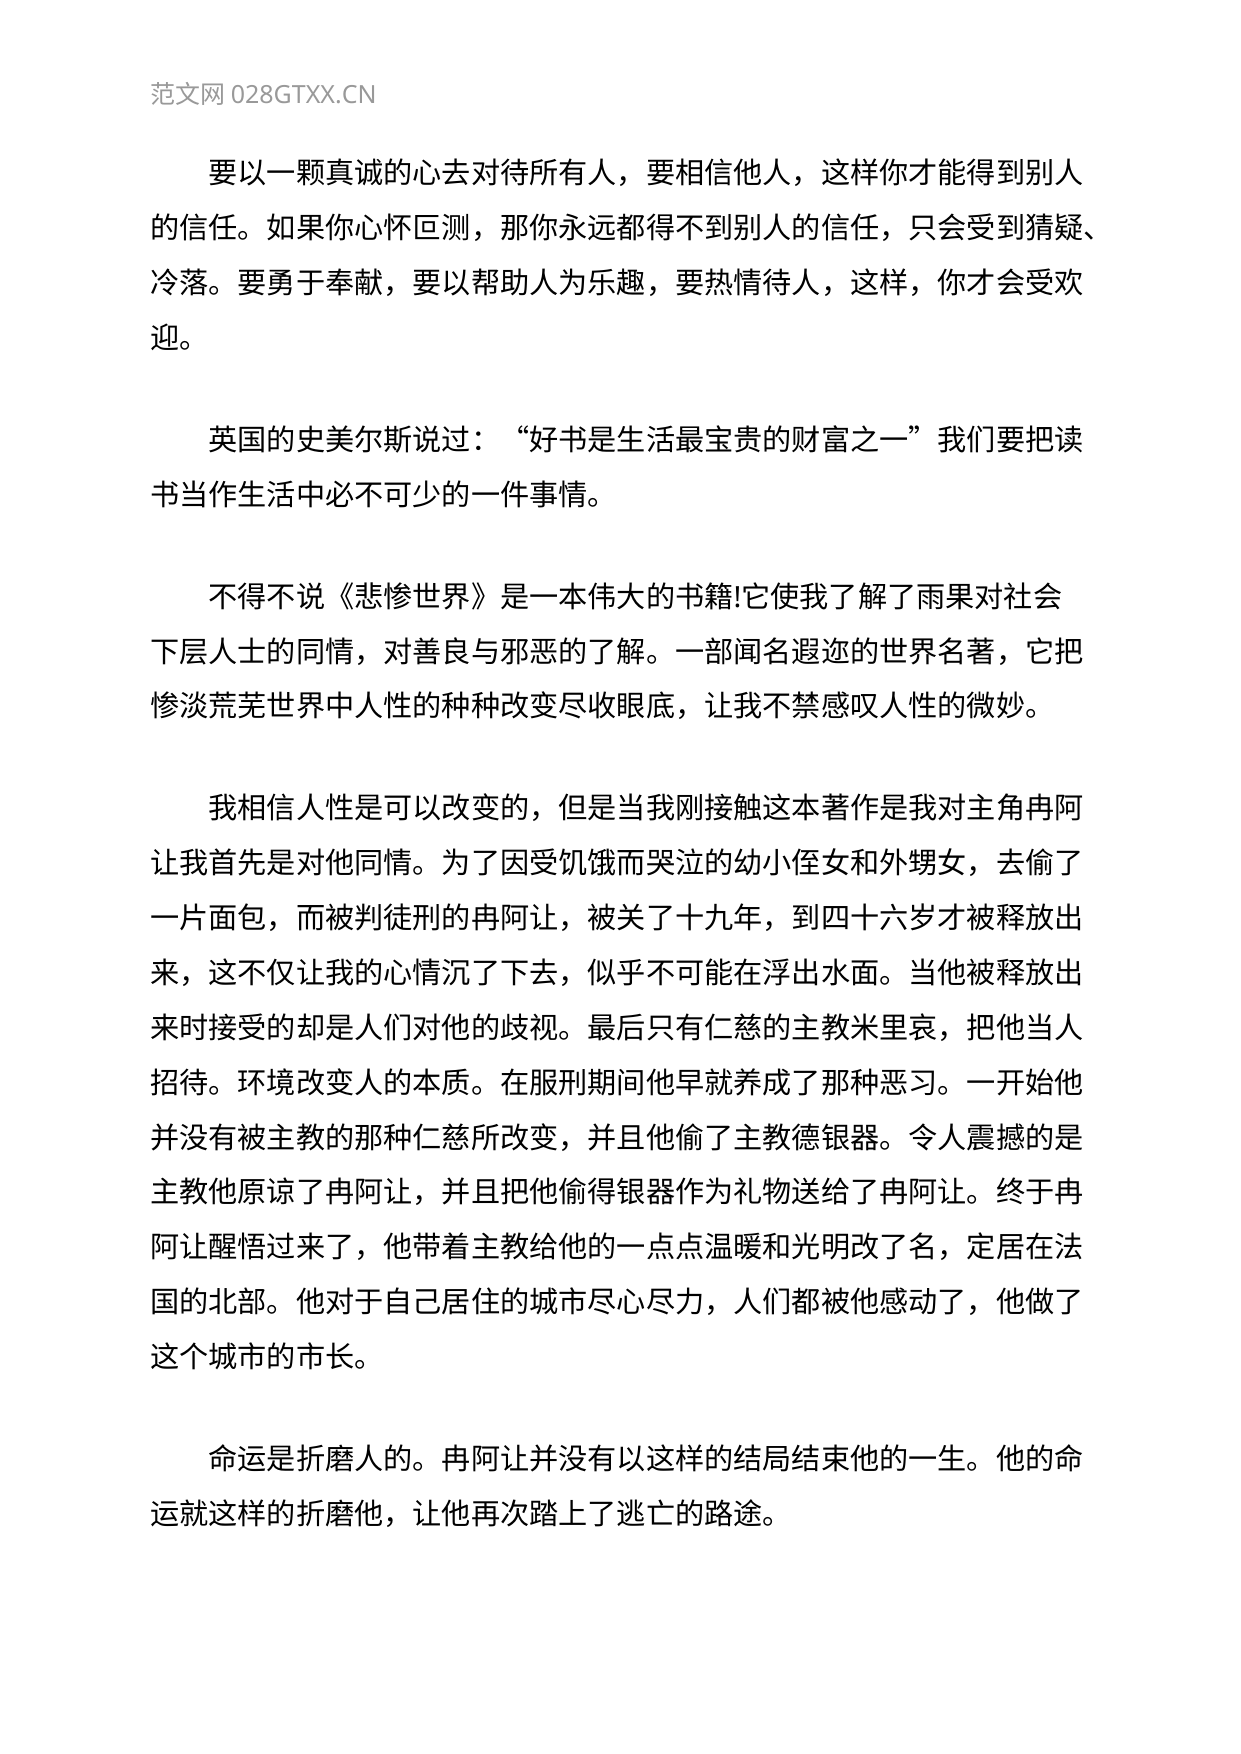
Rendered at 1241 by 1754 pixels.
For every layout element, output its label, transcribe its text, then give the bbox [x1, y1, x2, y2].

text 不得不说《悲惨世界》是一本伟大的书籍!它使我了解了雨果对社会下层人士的同情，对善良与邪恶的了解。一部闻名遐迩的世界名著，它把惨淡荒芜世界中人性的种种改变尽收眼底，让我不禁感叹人性的微妙。 [150, 573, 1090, 725]
text 命运是折磨人的。冉阿让并没有以这样的结局结束他的一生。他的命运就这样的折磨他，让他再次踏上了逃亡的路途。 [150, 1436, 1090, 1533]
text 要以一颗真诚的心去对待所有人，要相信他人，这样你才能得到别人的信任。如果你心怀叵测，那你永远都得不到别人的信任，只会受到猜疑、冷落。要勇于奉献，要以帮助人为乐趣，要热情待人，这样，你才会受欢迎。 [150, 150, 1090, 357]
text 英国的史美尔斯说过：“好书是生活最宝贵的财富之一”我们要把读书当作生活中必不可少的一件事情。 [150, 416, 1090, 514]
text 我相信人性是可以改变的，但是当我刚接触这本著作是我对主角冉阿让我首先是对他同情。为了因受饥饿而哭泣的幼小侄女和外甥女，去偷了一片面包，而被判徒刑的冉阿让，被关了十九年，到四十六岁才被释放出来，这不仅让我的心情沉了下去，似乎不可能在浮出水面。当他被释放出来时接受的却是人们对他的歧视。最后只有仁慈的主教米里哀，把他当人招待。环境改变人的本质。在服刑期间他早就养成了那种恶习。一开始他并没有被主教的那种仁慈所改变，并且他偷了主教德银器。令人震撼的是主教他原谅了冉阿让，并且把他偷得银器作为礼物送给了冉阿让。终于冉阿让醒悟过来了，他带着主教给他的一点点温暖和光明改了名，定居在法国的北部。他对于自己居住的城市尽心尽力，人们都被他感动了，他做了这个城市的市长。 [150, 785, 1090, 1376]
